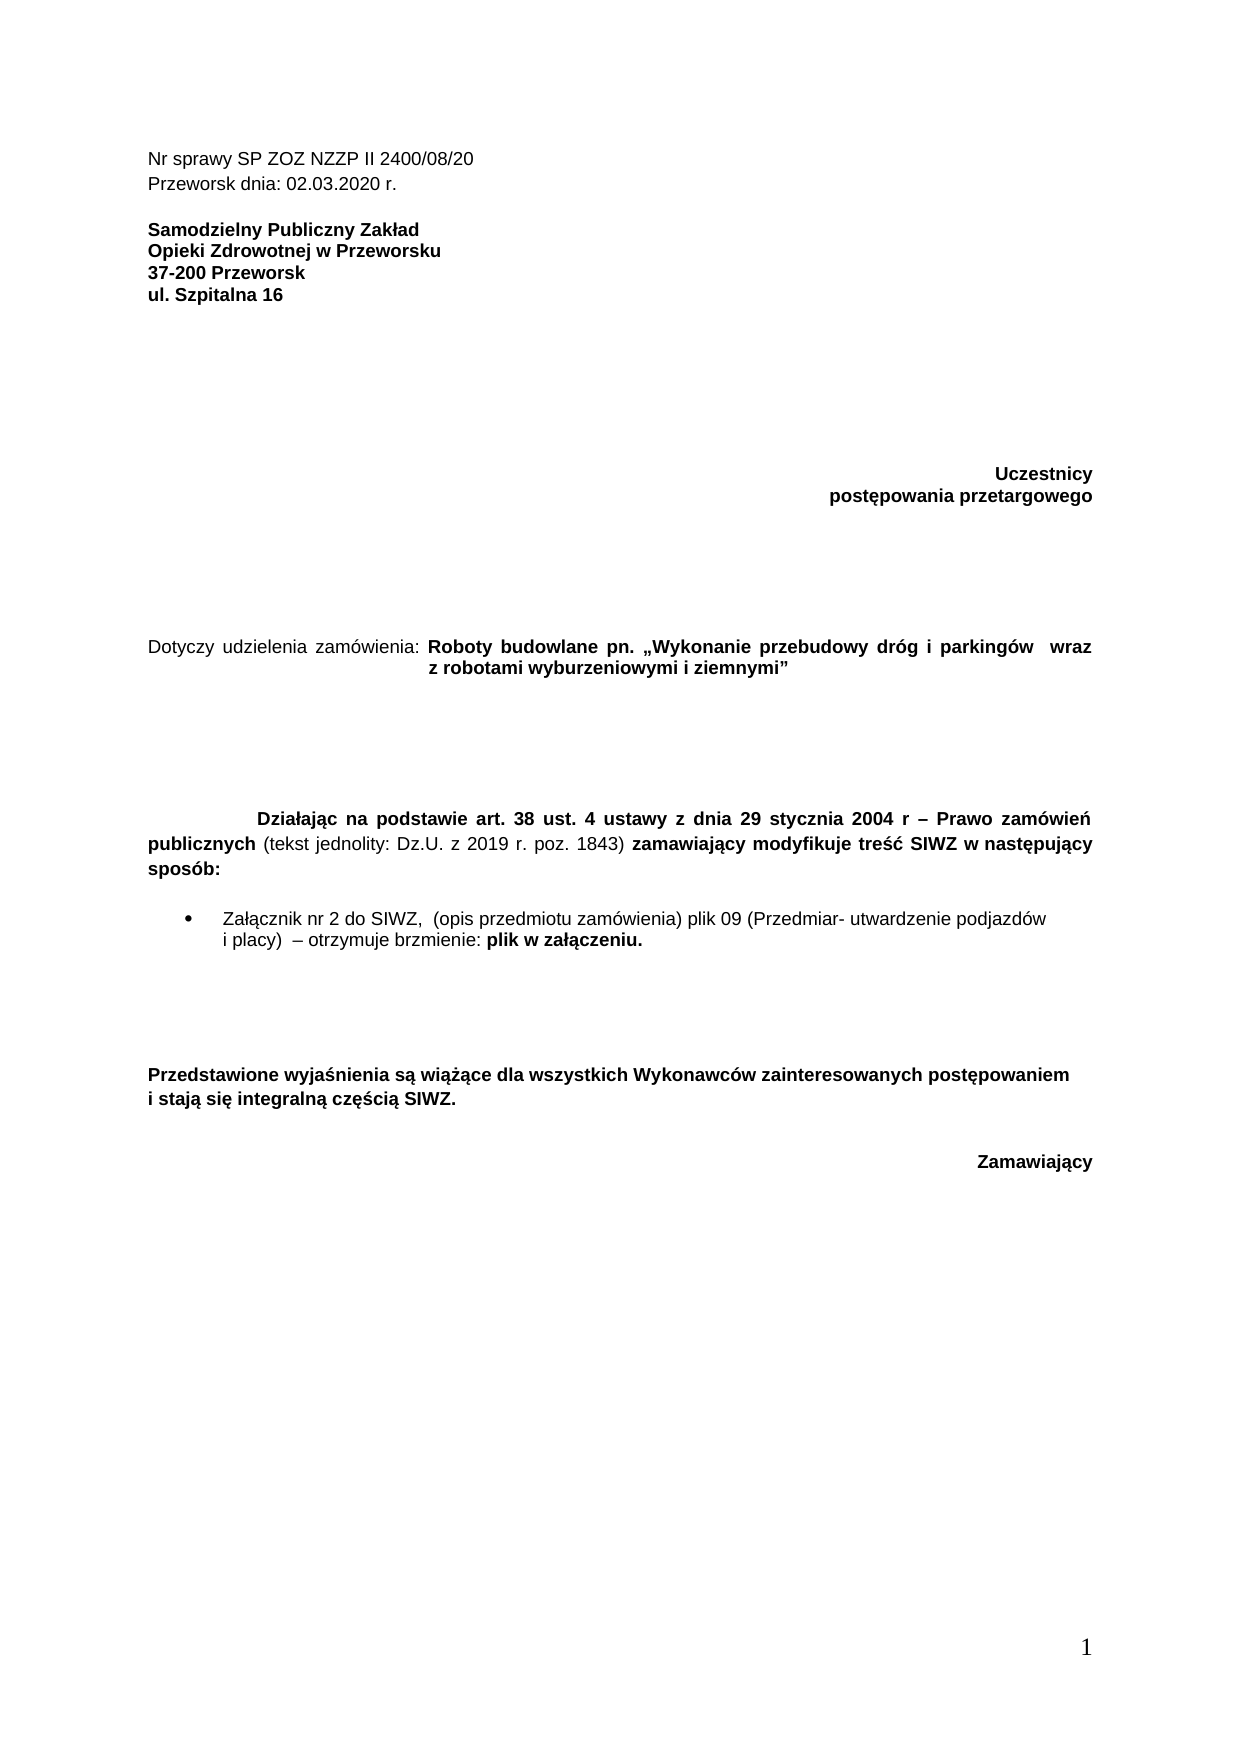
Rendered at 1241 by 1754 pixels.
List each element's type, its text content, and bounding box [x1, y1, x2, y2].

list Załącznik nr 2 do SIWZ, (opis przedmiotu zamówienia) plik 09 (Przedmiar- utwardzenie podjazdów i placy) – otrzymuje brzmienie: plik w załączeniu. [185, 907, 1093, 951]
text Samodzielny Publiczny Zakład [148, 219, 1093, 240]
text Przedstawione wyjaśnienia są wiążące dla wszystkich Wykonawców zainteresowanych postępowaniem i stają się integralną częścią SIWZ. [148, 1063, 1093, 1110]
text Zamawiający [148, 1151, 1093, 1173]
subtitle Działając na podstawie art. 38 ust. 4 ustawy z dnia 29 stycznia 2004 r – Prawo zamówień publicznych (tekst jednolity: Dz.U. z 2019 r. poz. 1843) zamawiający modyfikuje treść SIWZ w następujący sposób: [148, 808, 1093, 879]
text Dotyczy udzielenia zamówienia: Roboty budowlane pn. „Wykonanie przebudowy dróg i parkingów wraz z robotami wyburzeniowymi i ziemnymi” [148, 636, 1093, 679]
subtitle Nr sprawy SP ZOZ NZZP II 2400/08/20 Przeworsk dnia: 02.03.2020 r. [148, 148, 1093, 194]
text postępowania przetargowego [148, 485, 1093, 506]
text Uczestnicy [148, 434, 1093, 485]
text ul. Szpitalna 16 [148, 283, 1093, 305]
text 37-200 Przeworsk [148, 262, 1093, 283]
text Opieki Zdrowotnej w Przeworsku [148, 240, 1093, 262]
